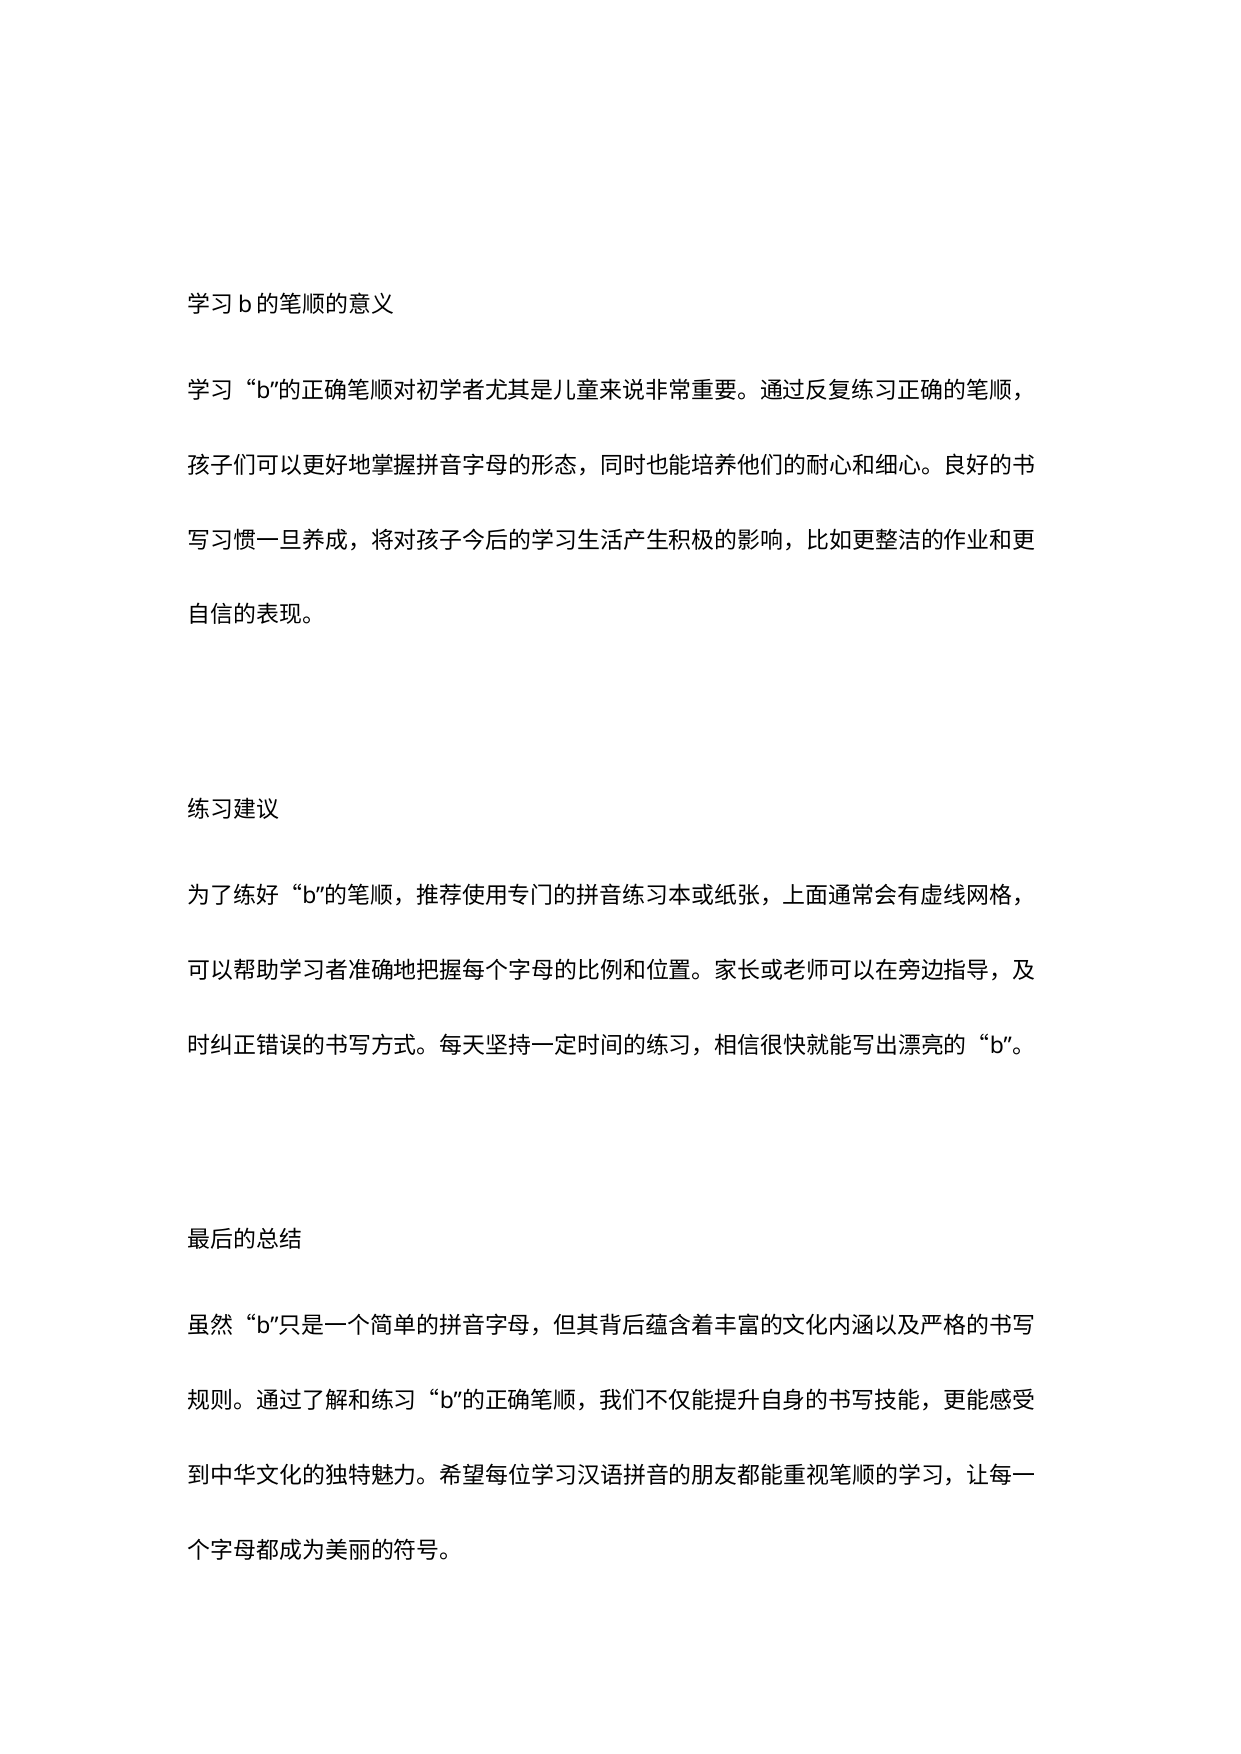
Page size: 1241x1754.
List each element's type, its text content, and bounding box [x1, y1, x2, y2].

text 学习b的笔顺的意义 [187, 270, 1053, 335]
text 最后的总结 [187, 1205, 1053, 1270]
text 虽然“b”只是一个简单的拼音字母，但其背后蕴含着丰富的文化内涵以及严格的书写规则。通过了解和练习“b”的正确笔顺，我们不仅能提升自身的书写技能，更能感受到中华文化的独特魅力。希望每位学习汉语拼音的朋友都能重视笔顺的学习，让每一个字母都成为美丽的符号。 [187, 1292, 1053, 1581]
text 练习建议 [187, 775, 1053, 840]
text 学习“b”的正确笔顺对初学者尤其是儿童来说非常重要。通过反复练习正确的笔顺，孩子们可以更好地掌握拼音字母的形态，同时也能培养他们的耐心和细心。良好的书写习惯一旦养成，将对孩子今后的学习生活产生积极的影响，比如更整洁的作业和更自信的表现。 [187, 356, 1053, 645]
text 为了练好“b”的笔顺，推荐使用专门的拼音练习本或纸张，上面通常会有虚线网格，可以帮助学习者准确地把握每个字母的比例和位置。家长或老师可以在旁边指导，及时纠正错误的书写方式。每天坚持一定时间的练习，相信很快就能写出漂亮的“b”。 [187, 861, 1053, 1076]
